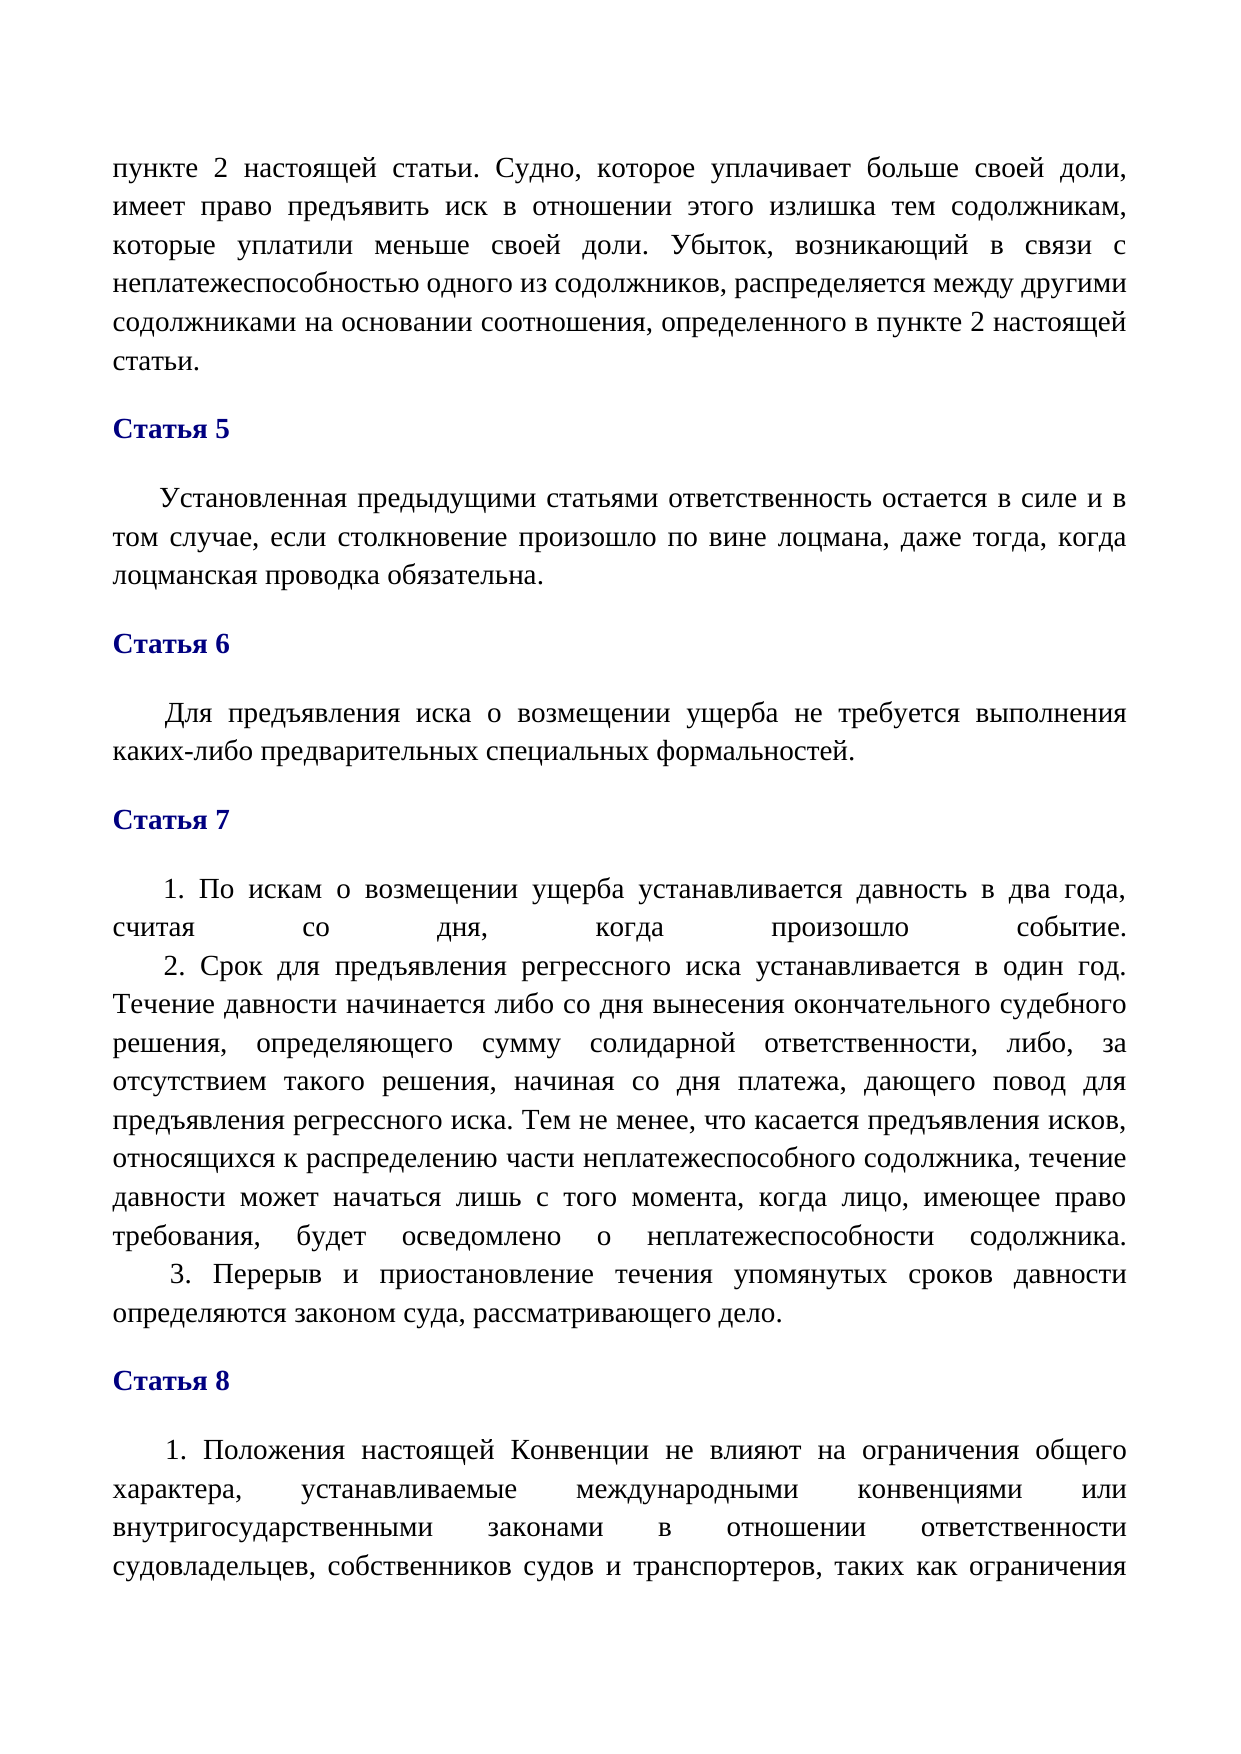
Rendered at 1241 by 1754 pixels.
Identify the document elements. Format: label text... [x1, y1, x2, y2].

text Статья 7 [112, 802, 1128, 836]
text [112, 150, 1128, 376]
text 1. По искам о возмещении ущерба устанавливается давность в два года, считая со дня, когда произошло событие. 2. Срок для предъявления регрессного иска устанавливается в один год. Течение давности начинается либо со дня вынесения окончательного судебного решения, определяющего сумму солидарной ответственности, либо, за отсутствием такого решения, начиная со дня платежа, дающего повод для предъявления регрессного иска. Тем не менее, что касается предъявления исков, относящихся к распределению части неплатежеспособного содолжника, течение давности может начаться лишь с того момента, когда лицо, имеющее право требования, будет осведомлено о неплатежеспособности содолжника. 3. Перерыв и приостановление течения упомянутых сроков давности определяются законом суда, рассматривающего дело. [112, 871, 1128, 1328]
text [112, 1432, 1128, 1581]
text Статья 5 [112, 411, 1128, 445]
text Статья 6 [112, 626, 1128, 659]
text Установленная предыдущими статьями ответственность остается в силе и в том случае, если столкновение произошло по вине лоцмана, даже тогда, когда лоцманская проводка обязательна. [112, 480, 1128, 591]
text Для предъявления иска о возмещении ущерба не требуется выполнения каких-либо предварительных специальных формальностей. [112, 695, 1128, 767]
text Статья 8 [112, 1363, 1128, 1397]
